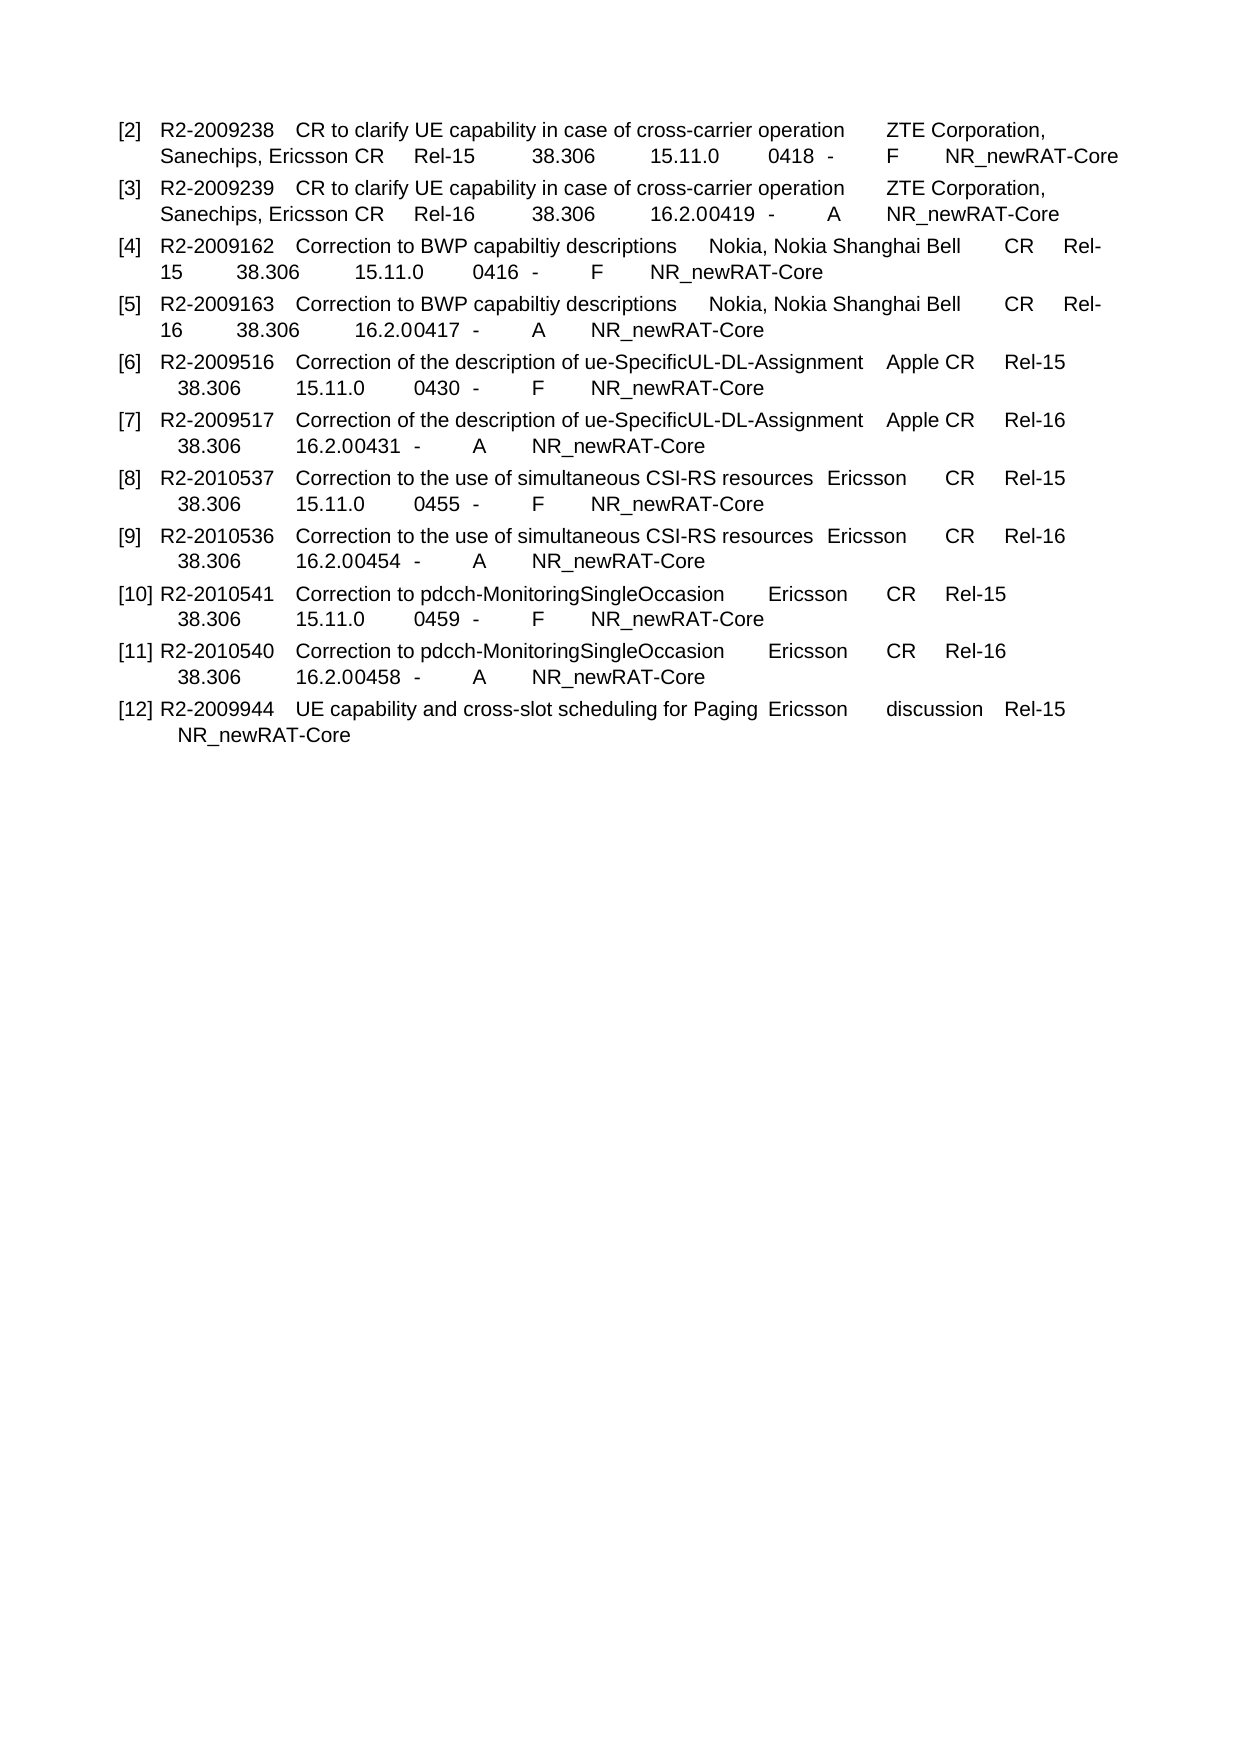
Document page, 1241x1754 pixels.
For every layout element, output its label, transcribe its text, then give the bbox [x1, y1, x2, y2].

title R2-2009163 Correction to BWP capabiltiy descriptions Nokia, Nokia Shanghai Bell CR Rel-16 38.306 16.2.0 0417 - A NR_newRAT-Core [118, 292, 1122, 342]
title R2-2009162 Correction to BWP capabiltiy descriptions Nokia, Nokia Shanghai Bell CR Rel-15 38.306 15.11.0 0416 - F NR_newRAT-Core [118, 234, 1122, 284]
title R2-2009517 Correction of the description of ue-SpecificUL-DL-Assignment Apple CR Rel-16 38.306 16.2.0 0431 - A NR_newRAT-Core [118, 408, 1122, 457]
title R2-2010537 Correction to the use of simultaneous CSI-RS resources Ericsson CR Rel-15 38.306 15.11.0 0455 - F NR_newRAT-Core [118, 466, 1122, 515]
title R2-2009944 UE capability and cross-slot scheduling for Paging Ericsson discussion Rel-15 NR_newRAT-Core [118, 697, 1122, 747]
title R2-2009238 CR to clarify UE capability in case of cross-carrier operation ZTE Corporation, Sanechips, Ericsson CR Rel-15 38.306 15.11.0 0418 - F NR_newRAT-Core [118, 118, 1122, 168]
title R2-2010541 Correction to pdcch-MonitoringSingleOccasion Ericsson CR Rel-15 38.306 15.11.0 0459 - F NR_newRAT-Core [118, 581, 1122, 631]
title R2-2009239 CR to clarify UE capability in case of cross-carrier operation ZTE Corporation, Sanechips, Ericsson CR Rel-16 38.306 16.2.0 0419 - A NR_newRAT-Core [118, 176, 1122, 226]
title R2-2010540 Correction to pdcch-MonitoringSingleOccasion Ericsson CR Rel-16 38.306 16.2.0 0458 - A NR_newRAT-Core [118, 639, 1122, 689]
title R2-2010536 Correction to the use of simultaneous CSI-RS resources Ericsson CR Rel-16 38.306 16.2.0 0454 - A NR_newRAT-Core [118, 523, 1122, 573]
title R2-2009516 Correction of the description of ue-SpecificUL-DL-Assignment Apple CR Rel-15 38.306 15.11.0 0430 - F NR_newRAT-Core [118, 350, 1122, 399]
